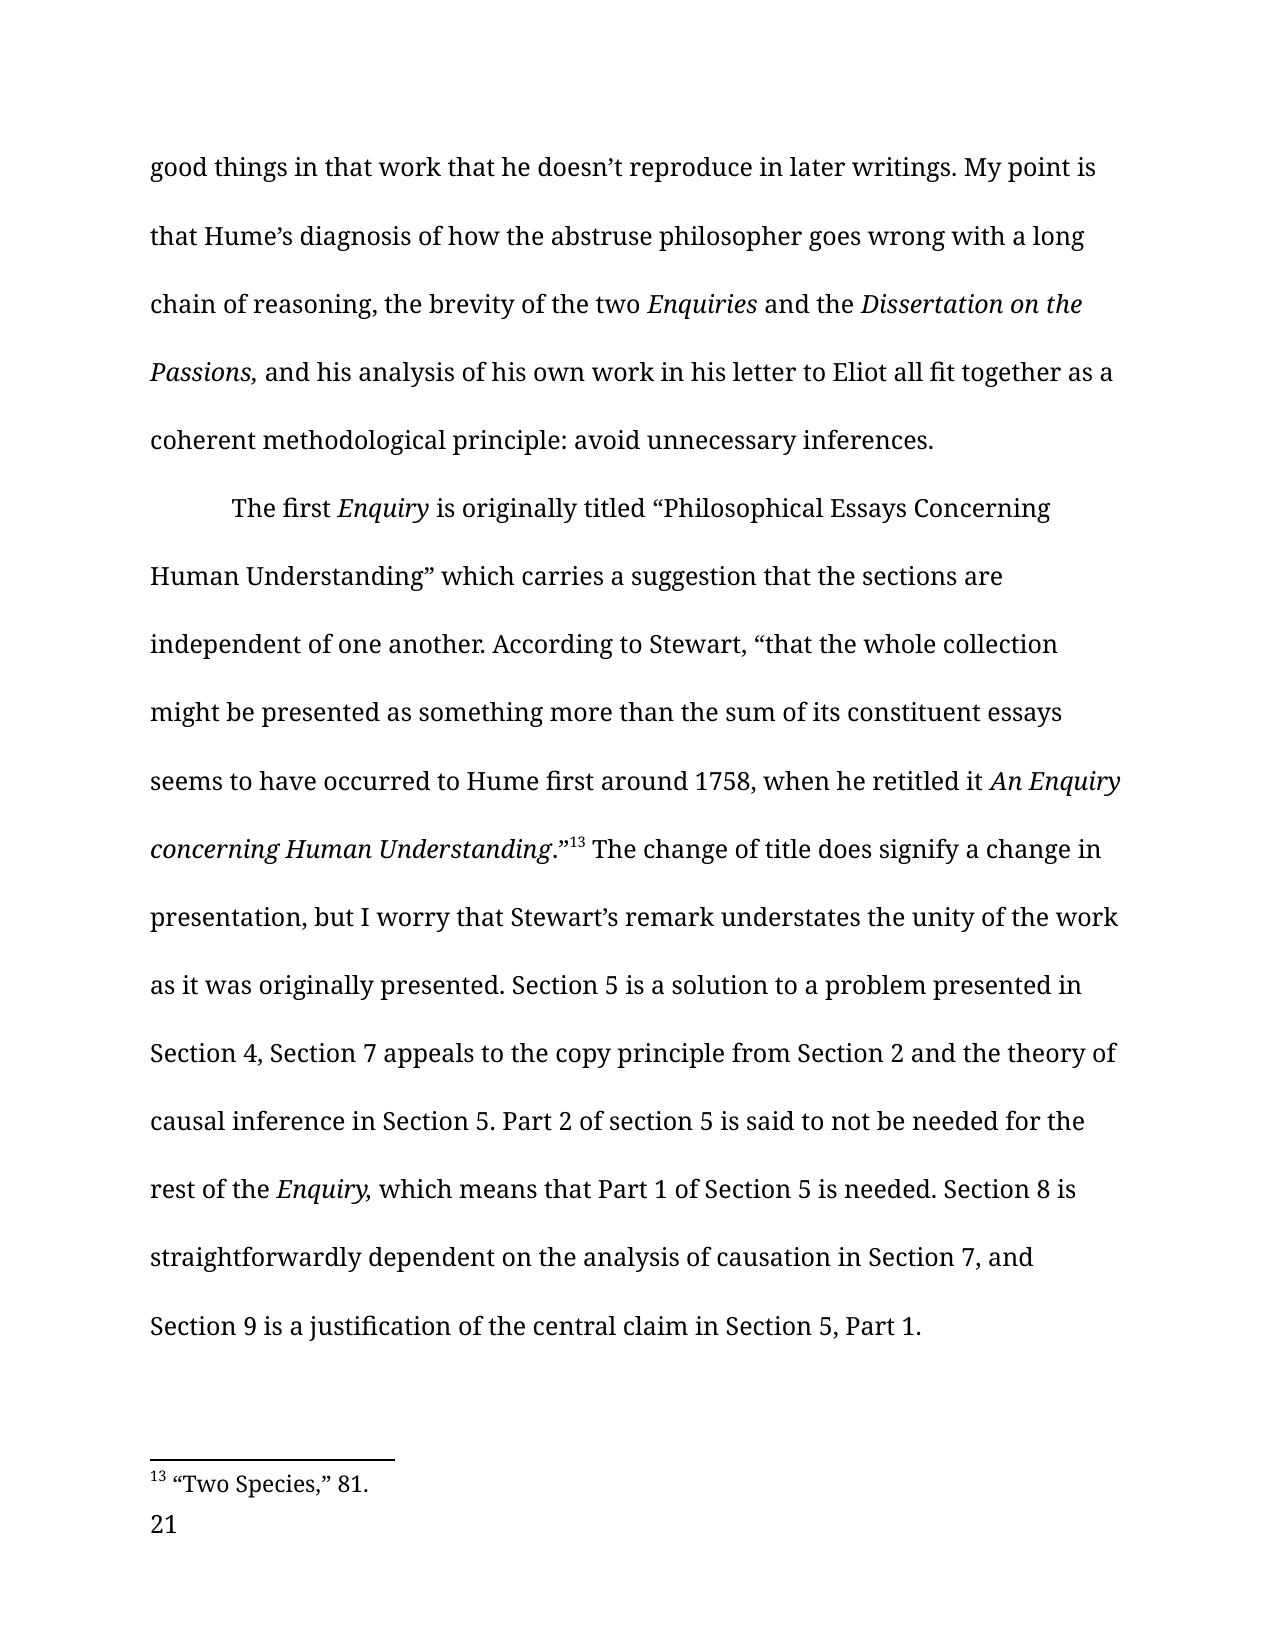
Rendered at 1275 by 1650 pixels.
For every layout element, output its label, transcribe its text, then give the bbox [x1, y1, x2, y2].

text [150, 150, 1125, 457]
text The first Enquiry is originally titled “Philosophical Essays Concerning Human Understanding” which carries a suggestion that the sections are independent of one another. According to Stewart, “that the whole collection might be presented as something more than the sum of its constituent essays seems to have occurred to Hume first around 1758, when he retitled it An Enquiry concerning Human Understanding.” The change of title does signify a change in presentation, but I worry that Stewart’s remark understates the unity of the work as it was originally presented. Section 5 is a solution to a problem presented in Section 4, Section 7 appeals to the copy principle from Section 2 and the theory of causal inference in Section 5. Part 2 of section 5 is said to not be needed for the rest of the Enquiry, which means that Part 1 of Section 5 is needed. Section 8 is straightforwardly dependent on the analysis of causation in Section 7, and Section 9 is a justification of the central claim in Section 5, Part 1. [150, 491, 1125, 1342]
